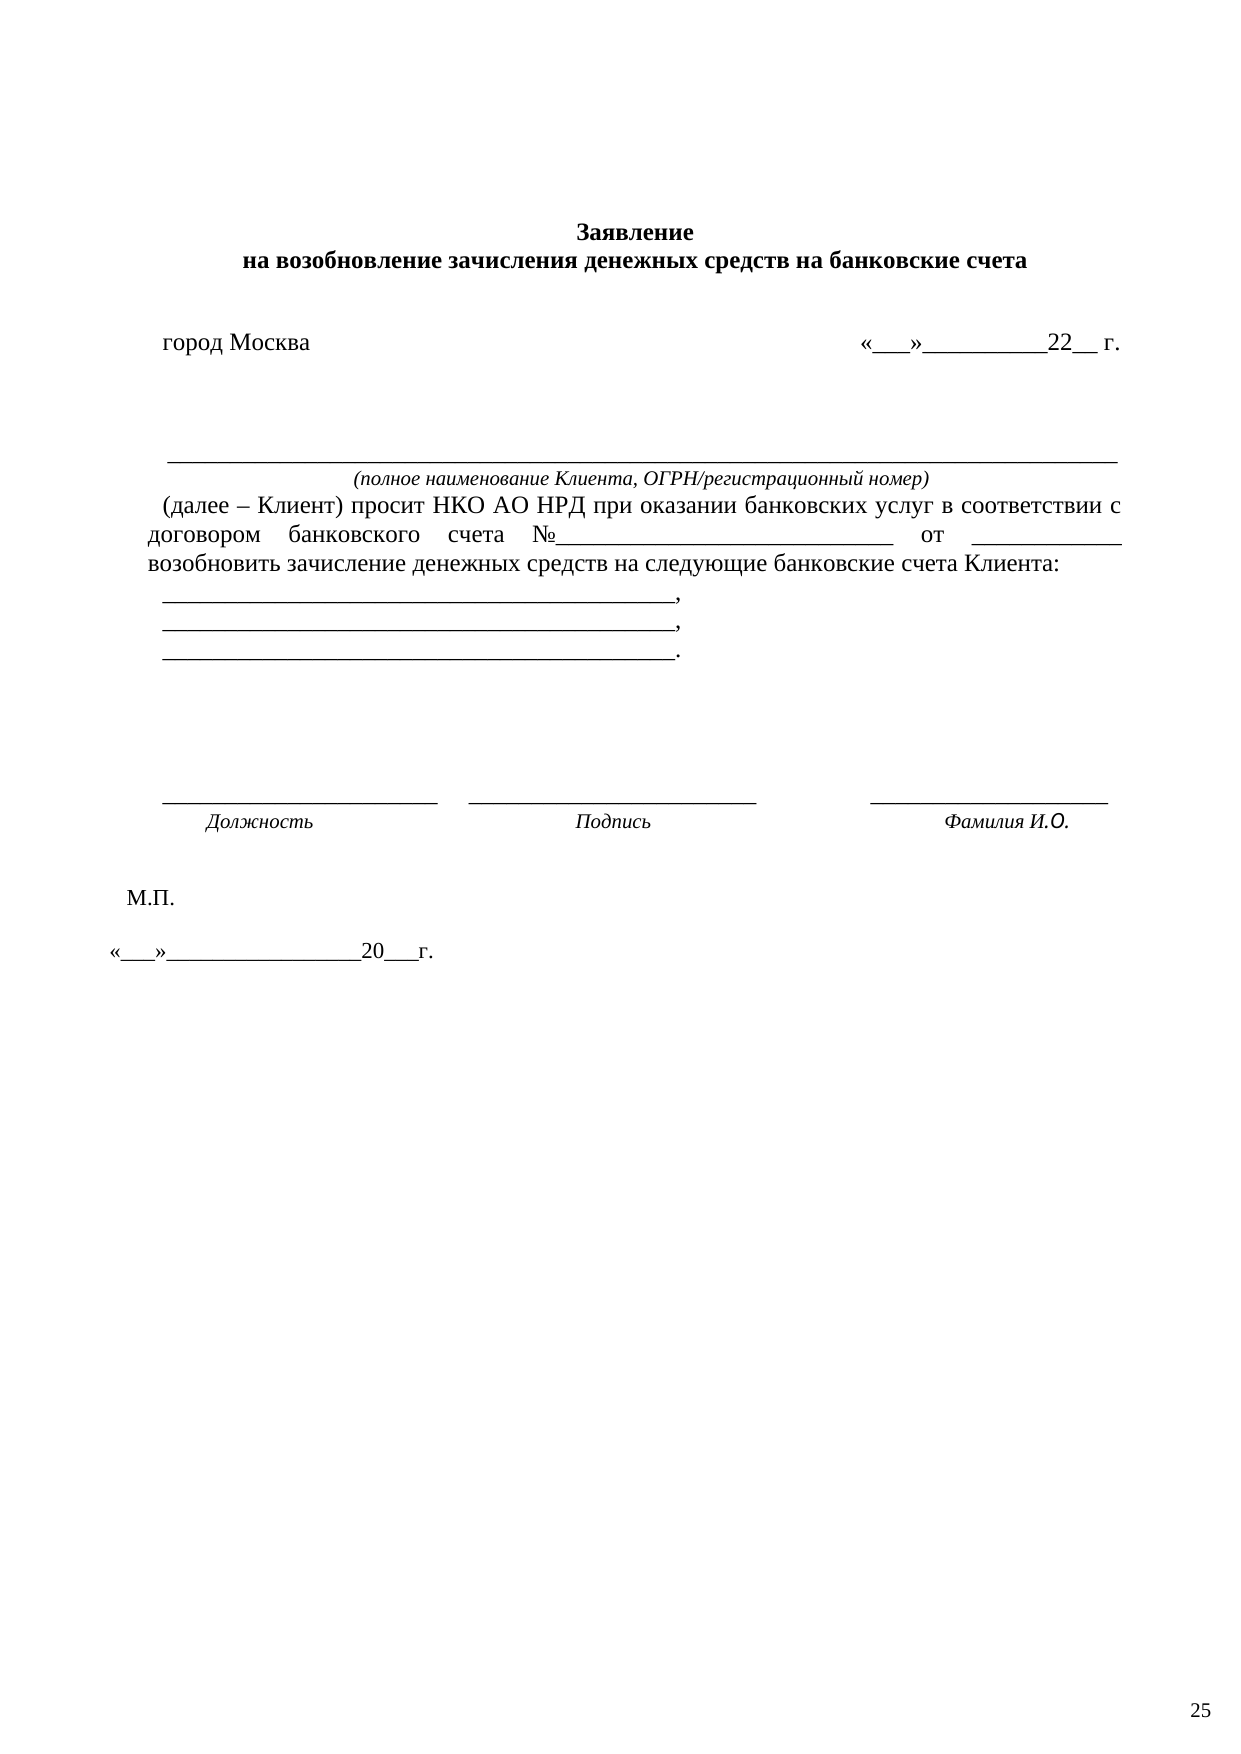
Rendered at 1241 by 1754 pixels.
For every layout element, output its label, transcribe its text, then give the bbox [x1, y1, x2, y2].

list ______________________ _______________________ ___________________ [148, 778, 1122, 807]
text _________________________________________, [148, 577, 1122, 605]
list _________________________________________. [148, 634, 1122, 663]
subtitle Заявление [59, 217, 1211, 246]
text Должность Подпись Фамилия И.О. [148, 807, 1122, 835]
text город Москва «___»__________22__ г. [59, 327, 1211, 356]
subtitle на возобновление зачисления денежных средств на банковские счета [59, 246, 1211, 274]
text «___»_________________20___г. [59, 937, 1211, 963]
text (полное наименование Клиента, ОГРН/регистрационный номер) [148, 466, 1122, 490]
text М.П. [59, 884, 1211, 910]
text (далее – Клиент) просит НКО АО НРД при оказании банковских услуг в соответствии с договором банковского счета №___________________________ от ____________ возобновить зачисление денежных средств на следующие банковские счета Клиента: [148, 490, 1122, 577]
text ____________________________________________________________________________ [148, 437, 1122, 466]
list _________________________________________, [148, 605, 1122, 634]
